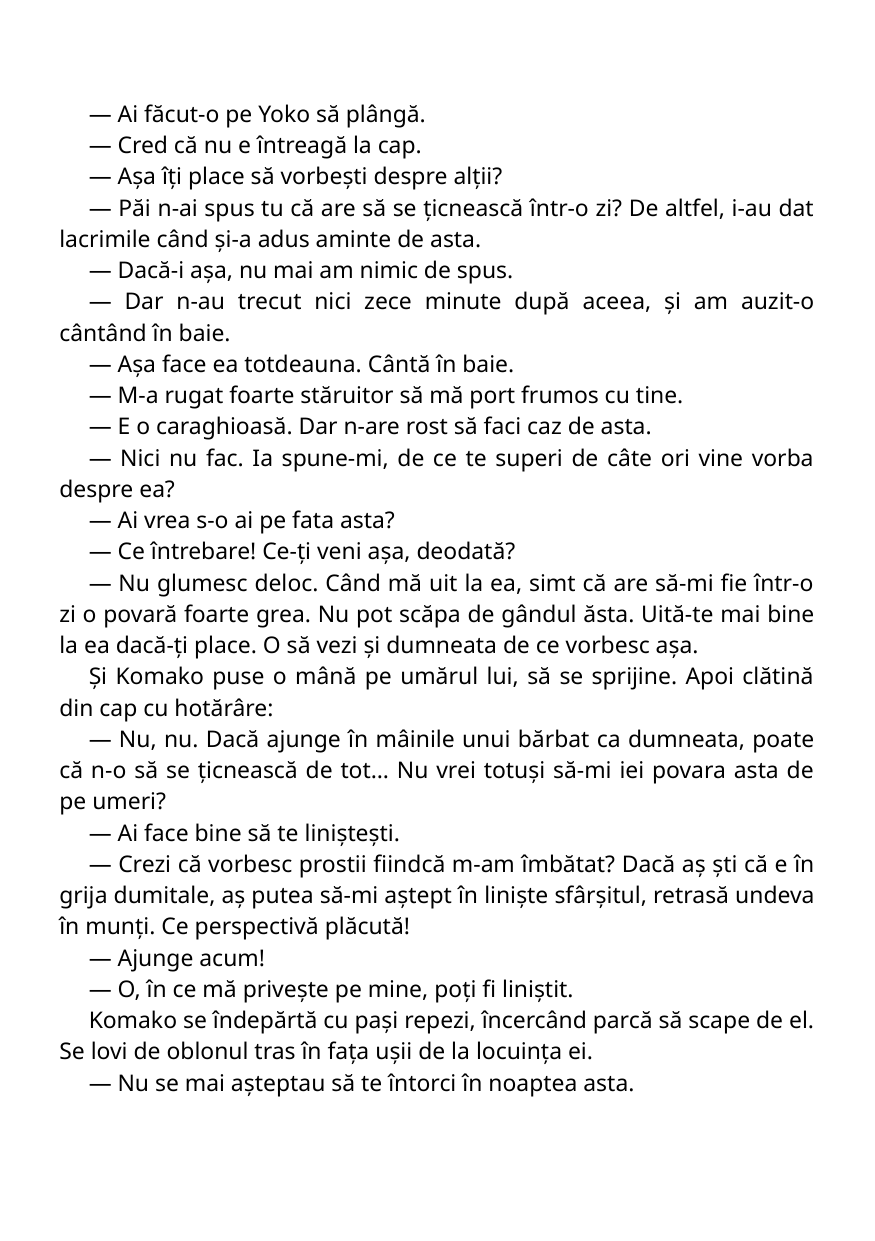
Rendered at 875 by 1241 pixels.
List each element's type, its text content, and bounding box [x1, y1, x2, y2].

text — Aşa îţi place să vorbeşti despre alţii? [59, 160, 815, 191]
text — E o caraghioasă. Dar n-are rost să faci caz de asta. [59, 410, 815, 441]
text — O, în ce mă priveşte pe mine, poţi fi liniştit. [59, 973, 815, 1004]
text — Dacă-i aşa, nu mai am nimic de spus. [59, 254, 815, 285]
text Şi Komako puse o mână pe umărul lui, să se sprijine. Apoi clătină din cap cu hotărâre: [59, 660, 815, 723]
text — Ai vrea s-o ai pe fata asta? [59, 504, 815, 535]
text — Nu se mai aşteptau să te întorci în noaptea asta. [59, 1066, 815, 1098]
text — M-a rugat foarte stăruitor să mă port frumos cu tine. [59, 379, 815, 410]
text — Ai face bine să te linişteşti. [59, 816, 815, 848]
text — Crezi că vorbesc prostii fiindcă m-am îmbătat? Dacă aş şti că e în grija dumitale, aş putea să-mi aştept în linişte sfârşitul, retrasă undeva în munţi. Ce perspectivă plăcută! [59, 848, 815, 941]
text — Nici nu fac. Ia spune-mi, de ce te superi de câte ori vine vorba despre ea? [59, 441, 815, 504]
text — Ai făcut-o pe Yoko să plângă. [59, 98, 815, 129]
text — Ce întrebare! Ce-ţi veni aşa, deodată? [59, 535, 815, 566]
text — Nu, nu. Dacă ajunge în mâinile unui bărbat ca dumneata, poate că n-o să se ţicnească de tot… Nu vrei totuşi să-mi iei povara asta de pe umeri? [59, 723, 815, 816]
text — Aşa face ea totdeauna. Cântă în baie. [59, 348, 815, 379]
text — Cred că nu e întreagă la cap. [59, 129, 815, 160]
text Komako se îndepărtă cu paşi repezi, încercând parcă să scape de el. Se lovi de oblonul tras în faţa uşii de la locuinţa ei. [59, 1004, 815, 1066]
text — Nu glumesc deloc. Când mă uit la ea, simt că are să-mi fie într-o zi o povară foarte grea. Nu pot scăpa de gândul ăsta. Uită-te mai bine la ea dacă-ţi place. O să vezi şi dumneata de ce vorbesc aşa. [59, 566, 815, 660]
text — Dar n-au trecut nici zece minute după aceea, şi am auzit-o cântând în baie. [59, 285, 815, 348]
text — Ajunge acum! [59, 941, 815, 973]
text — Păi n-ai spus tu că are să se ţicnească într-o zi? De altfel, i-au dat lacrimile când şi-a adus aminte de asta. [59, 191, 815, 254]
